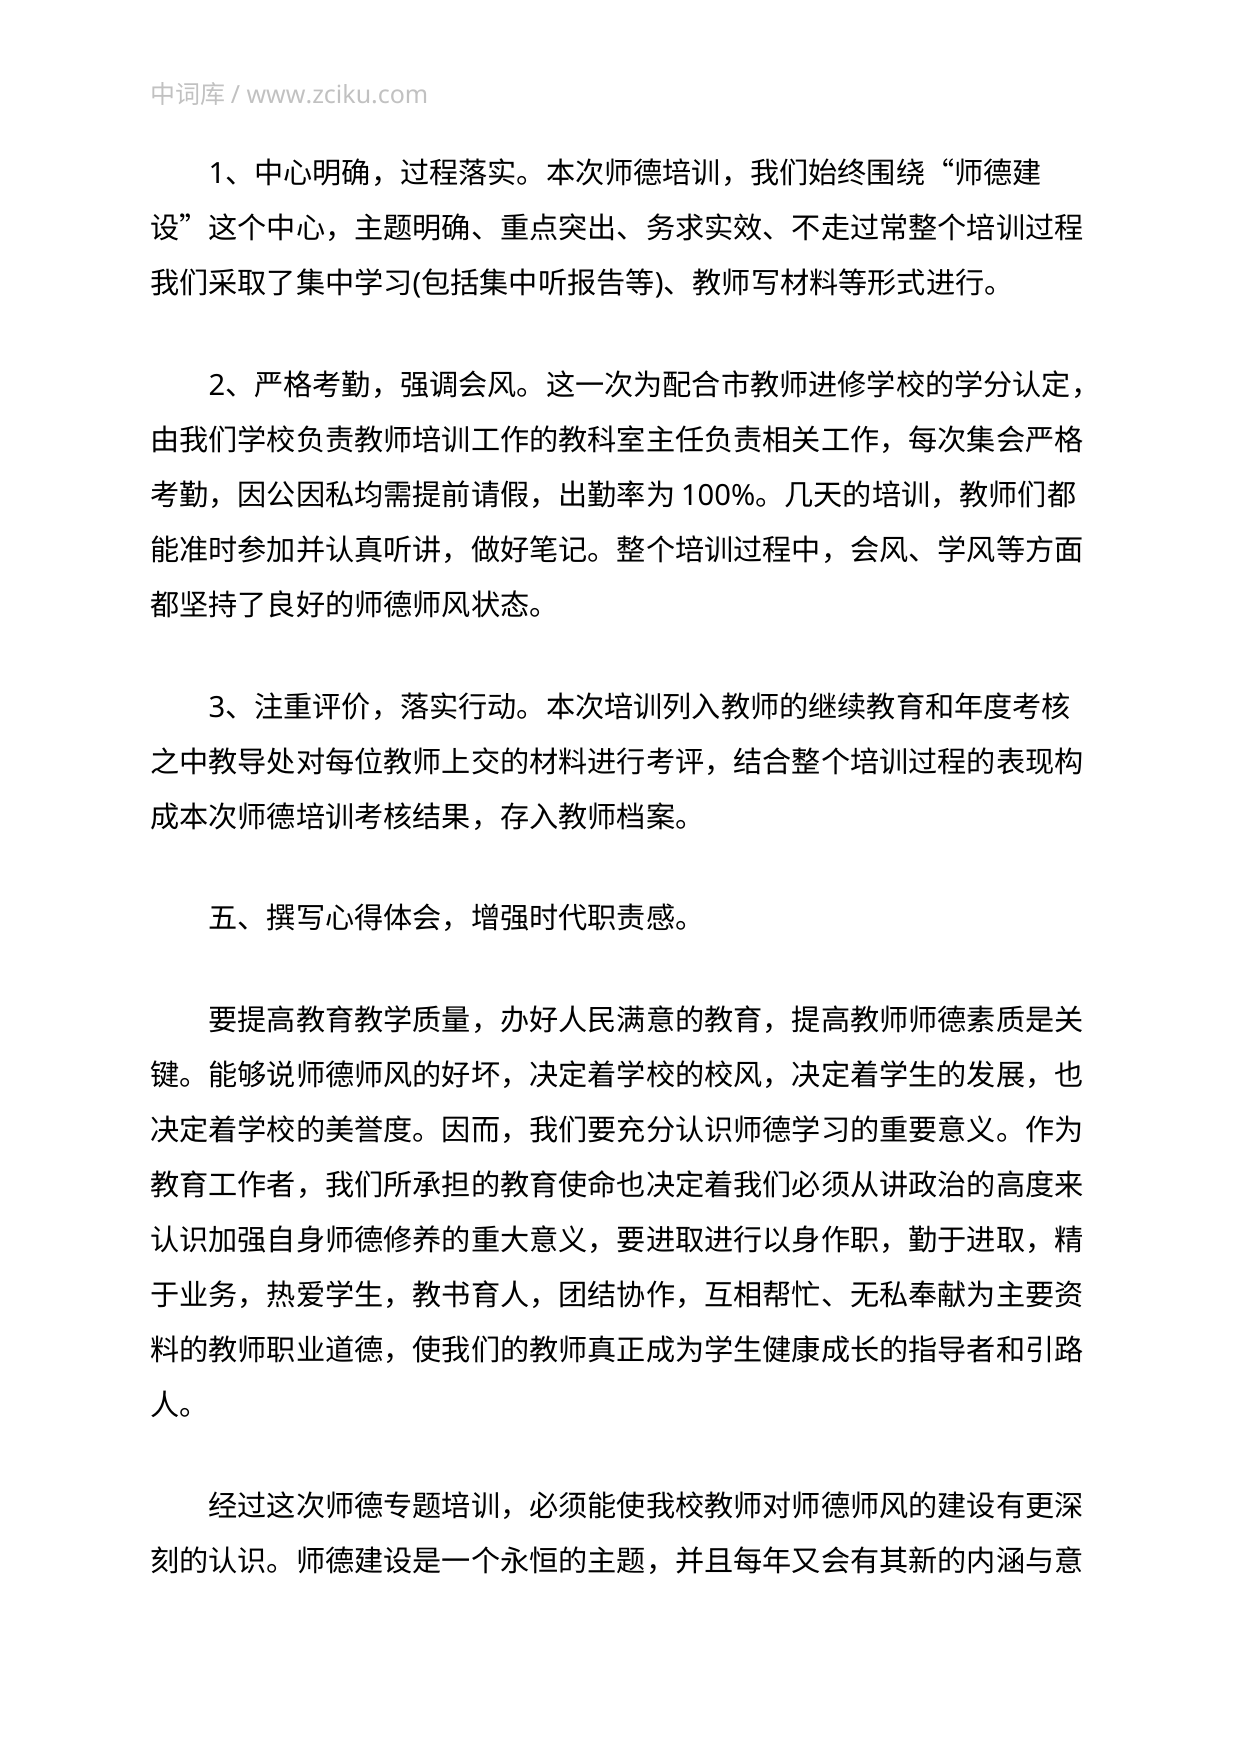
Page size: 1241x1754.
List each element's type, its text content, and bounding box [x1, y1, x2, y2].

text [150, 1483, 1090, 1580]
text 2、严格考勤，强调会风。这一次为配合市教师进修学校的学分认定，由我们学校负责教师培训工作的教科室主任负责相关工作，每次集会严格考勤，因公因私均需提前请假，出勤率为100%。几天的培训，教师们都能准时参加并认真听讲，做好笔记。整个培训过程中，会风、学风等方面都坚持了良好的师德师风状态。 [150, 362, 1090, 624]
text 要提高教育教学质量，办好人民满意的教育，提高教师师德素质是关键。能够说师德师风的好坏，决定着学校的校风，决定着学生的发展，也决定着学校的美誉度。因而，我们要充分认识师德学习的重要意义。作为教育工作者，我们所承担的教育使命也决定着我们必须从讲政治的高度来认识加强自身师德修养的重大意义，要进取进行以身作职，勤于进取，精于业务，热爱学生，教书育人，团结协作，互相帮忙、无私奉献为主要资料的教师职业道德，使我们的教师真正成为学生健康成长的指导者和引路人。 [150, 997, 1090, 1423]
text 1、中心明确，过程落实。本次师德培训，我们始终围绕“师德建设”这个中心，主题明确、重点突出、务求实效、不走过常整个培训过程我们采取了集中学习(包括集中听报告等)、教师写材料等形式进行。 [150, 150, 1090, 302]
text 3、注重评价，落实行动。本次培训列入教师的继续教育和年度考核之中教导处对每位教师上交的材料进行考评，结合整个培训过程的表现构成本次师德培训考核结果，存入教师档案。 [150, 683, 1090, 836]
text 五、撰写心得体会，增强时代职责感。 [150, 895, 1090, 937]
